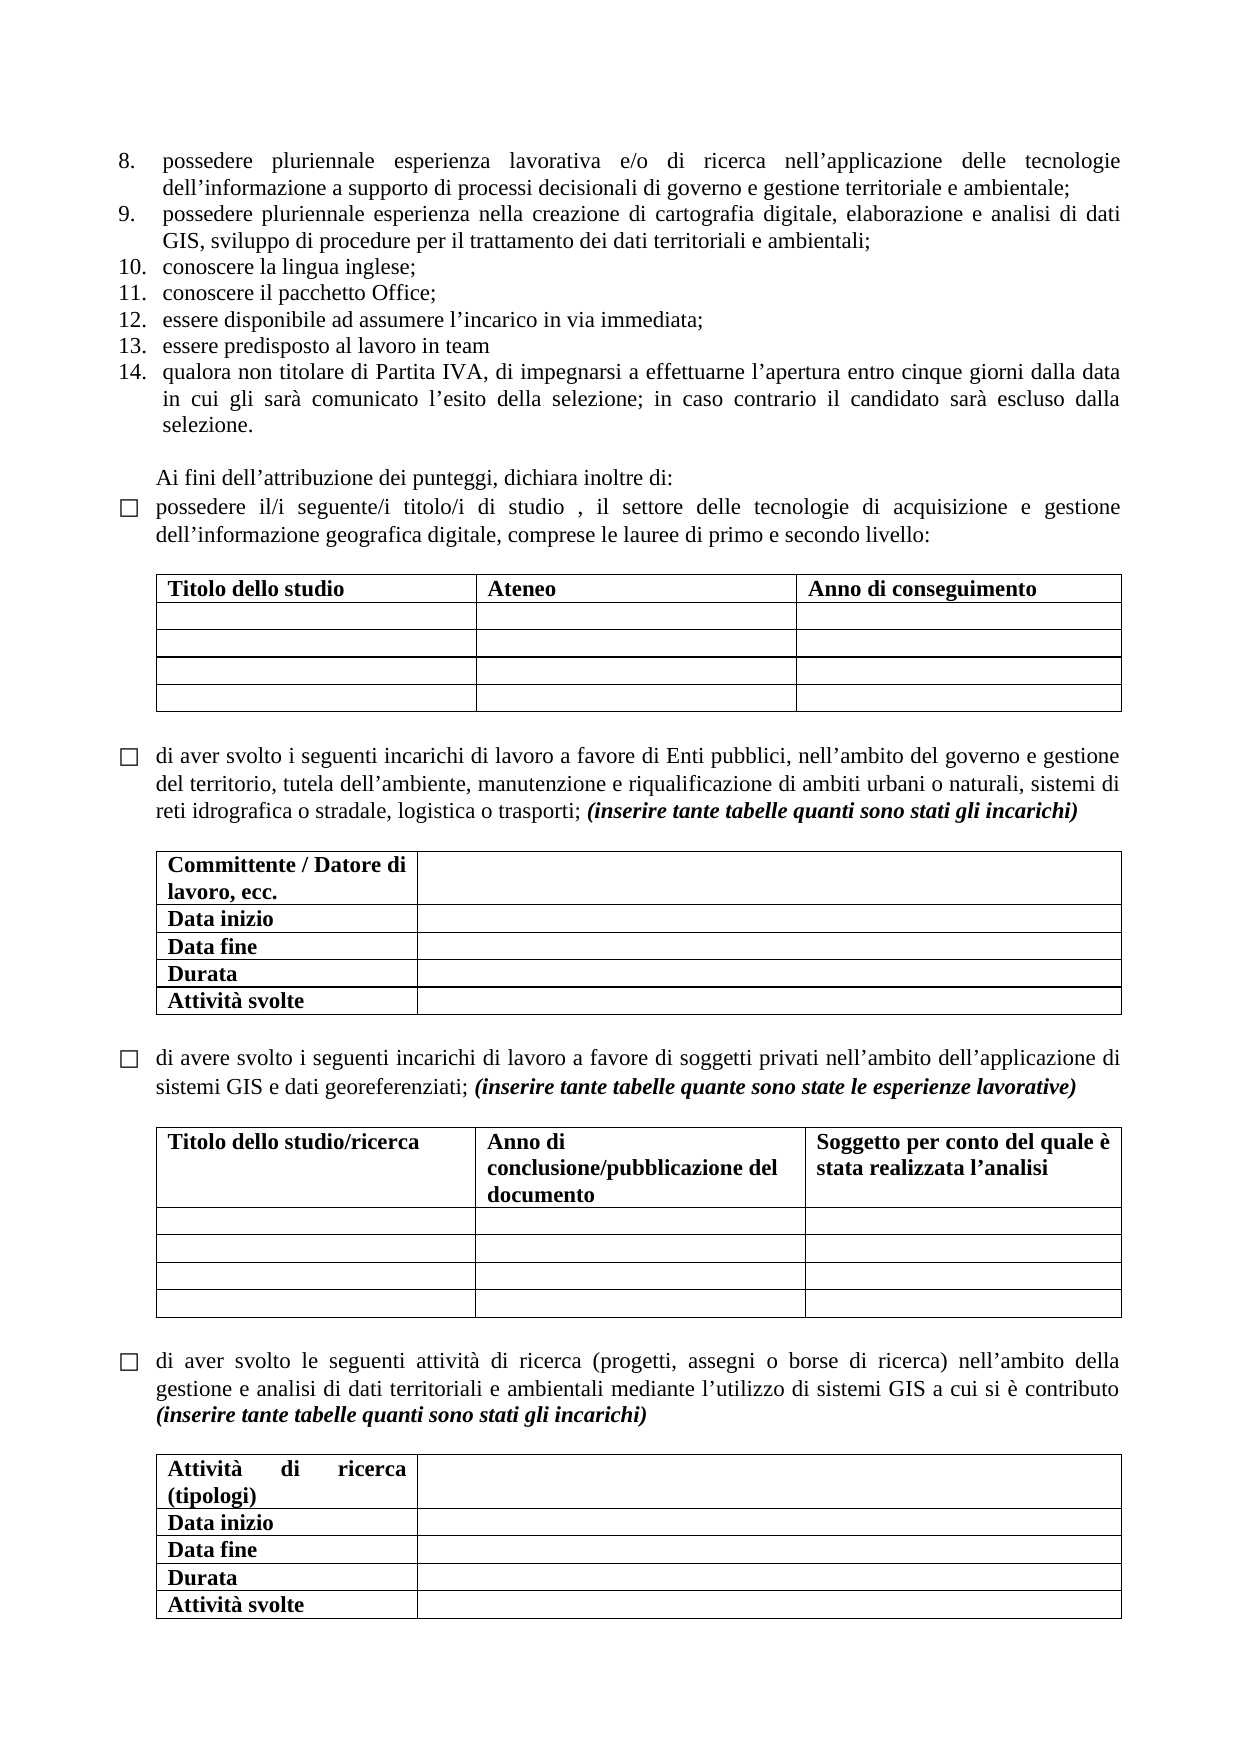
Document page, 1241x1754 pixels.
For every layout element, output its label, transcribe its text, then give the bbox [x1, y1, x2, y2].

table_cell [476, 1235, 805, 1262]
table_cell [477, 630, 796, 656]
table_cell [477, 658, 796, 684]
table_header Anno di conclusione/pubblicazione del documento [476, 1128, 805, 1207]
list conoscere la lingua inglese; [118, 253, 1122, 279]
table_cell [476, 1290, 805, 1317]
table_cell [157, 1263, 475, 1289]
table_cell [797, 658, 1121, 684]
table_cell Data fine [157, 1536, 417, 1563]
table_cell Durata [157, 1564, 417, 1590]
table_cell Attività svolte [157, 1591, 417, 1618]
table_cell [418, 1591, 1121, 1618]
table_cell [157, 1208, 475, 1234]
list qualora non titolare di Partita IVA, di impegnarsi a effettuarne l’apertura entro cinque giorni dalla data in cui gli sarà comunicato l’esito della selezione; in caso contrario il candidato sarà escluso dalla selezione. [118, 358, 1122, 437]
table_cell [806, 1290, 1121, 1317]
list essere predisposto al lavoro in team [118, 332, 1122, 358]
list possedere pluriennale esperienza lavorativa e/o di ricerca nell’applicazione delle tecnologie dell’informazione a supporto di processi decisionali di governo e gestione territoriale e ambientale; [118, 148, 1122, 200]
table_header Titolo dello studio/ricerca [157, 1128, 475, 1207]
table_cell [418, 1509, 1121, 1535]
table_header Soggetto per conto del quale è stata realizzata l’analisi [806, 1128, 1121, 1207]
table_cell [476, 1208, 805, 1234]
table_cell [157, 658, 476, 684]
table_header [418, 852, 1121, 904]
table_cell [157, 1290, 475, 1317]
table_cell Durata [157, 960, 417, 986]
table_cell [418, 960, 1121, 986]
table_cell [157, 1235, 475, 1262]
table_header Ateneo [477, 575, 796, 602]
table_cell [157, 630, 476, 656]
table_cell [418, 1536, 1121, 1563]
table_cell [157, 603, 476, 629]
table_cell [797, 630, 1121, 656]
list di aver svolto le seguenti attività di ricerca (progetti, assegni o borse di ricerca) nell’ambito della gestione e analisi di dati territoriali e ambientali mediante l’utilizzo di sistemi GIS a cui si è contributo (inserire tante tabelle quanti sono stati gli incarichi) [118, 1344, 1122, 1428]
list di avere svolto i seguenti incarichi di lavoro a favore di soggetti privati nell’ambito dell’applicazione di sistemi GIS e dati georeferenziati; (inserire tante tabelle quante sono state le esperienze lavorative) [118, 1041, 1122, 1101]
table_cell Data inizio [157, 1509, 417, 1535]
list possedere pluriennale esperienza nella creazione di cartografia digitale, elaborazione e analisi di dati GIS, sviluppo di procedure per il trattamento dei dati territoriali e ambientali; [118, 200, 1122, 253]
table_header Attività di ricerca (tipologi) [157, 1455, 417, 1508]
table_cell [806, 1235, 1121, 1262]
table_cell Attività svolte [157, 988, 417, 1014]
table_cell Data fine [157, 933, 417, 959]
table_cell Data inizio [157, 905, 417, 932]
table_cell [418, 933, 1121, 959]
table_cell [157, 685, 476, 711]
list di aver svolto i seguenti incarichi di lavoro a favore di Enti pubblici, nell’ambito del governo e gestione del territorio, tutela dell’ambiente, manutenzione e riqualificazione di ambiti urbani o naturali, sistemi di reti idrografica o stradale, logistica o trasporti; (inserire tante tabelle quanti sono stati gli incarichi) [118, 738, 1122, 824]
table_cell [797, 603, 1121, 629]
text Ai fini dell’attribuzione dei punteggi, dichiara inoltre di: [156, 464, 1122, 490]
table_header Titolo dello studio [157, 575, 476, 602]
table_header [418, 1455, 1121, 1508]
table_cell [476, 1263, 805, 1289]
table_header Anno di conseguimento [797, 575, 1121, 602]
table_cell [477, 603, 796, 629]
list possedere il/i seguente/i titolo/i di studio , il settore delle tecnologie di acquisizione e gestione dell’informazione geografica digitale, comprese le lauree di primo e secondo livello: [118, 490, 1122, 548]
table_cell [418, 1564, 1121, 1590]
table_cell [477, 685, 796, 711]
table_cell [418, 988, 1121, 1014]
table_cell [418, 905, 1121, 932]
list conoscere il pacchetto Office; [118, 279, 1122, 306]
table_cell [797, 685, 1121, 711]
table_cell [806, 1208, 1121, 1234]
table_header Committente / Datore di lavoro, ecc. [157, 852, 417, 904]
list essere disponibile ad assumere l’incarico in via immediata; [118, 306, 1122, 332]
table_cell [806, 1263, 1121, 1289]
